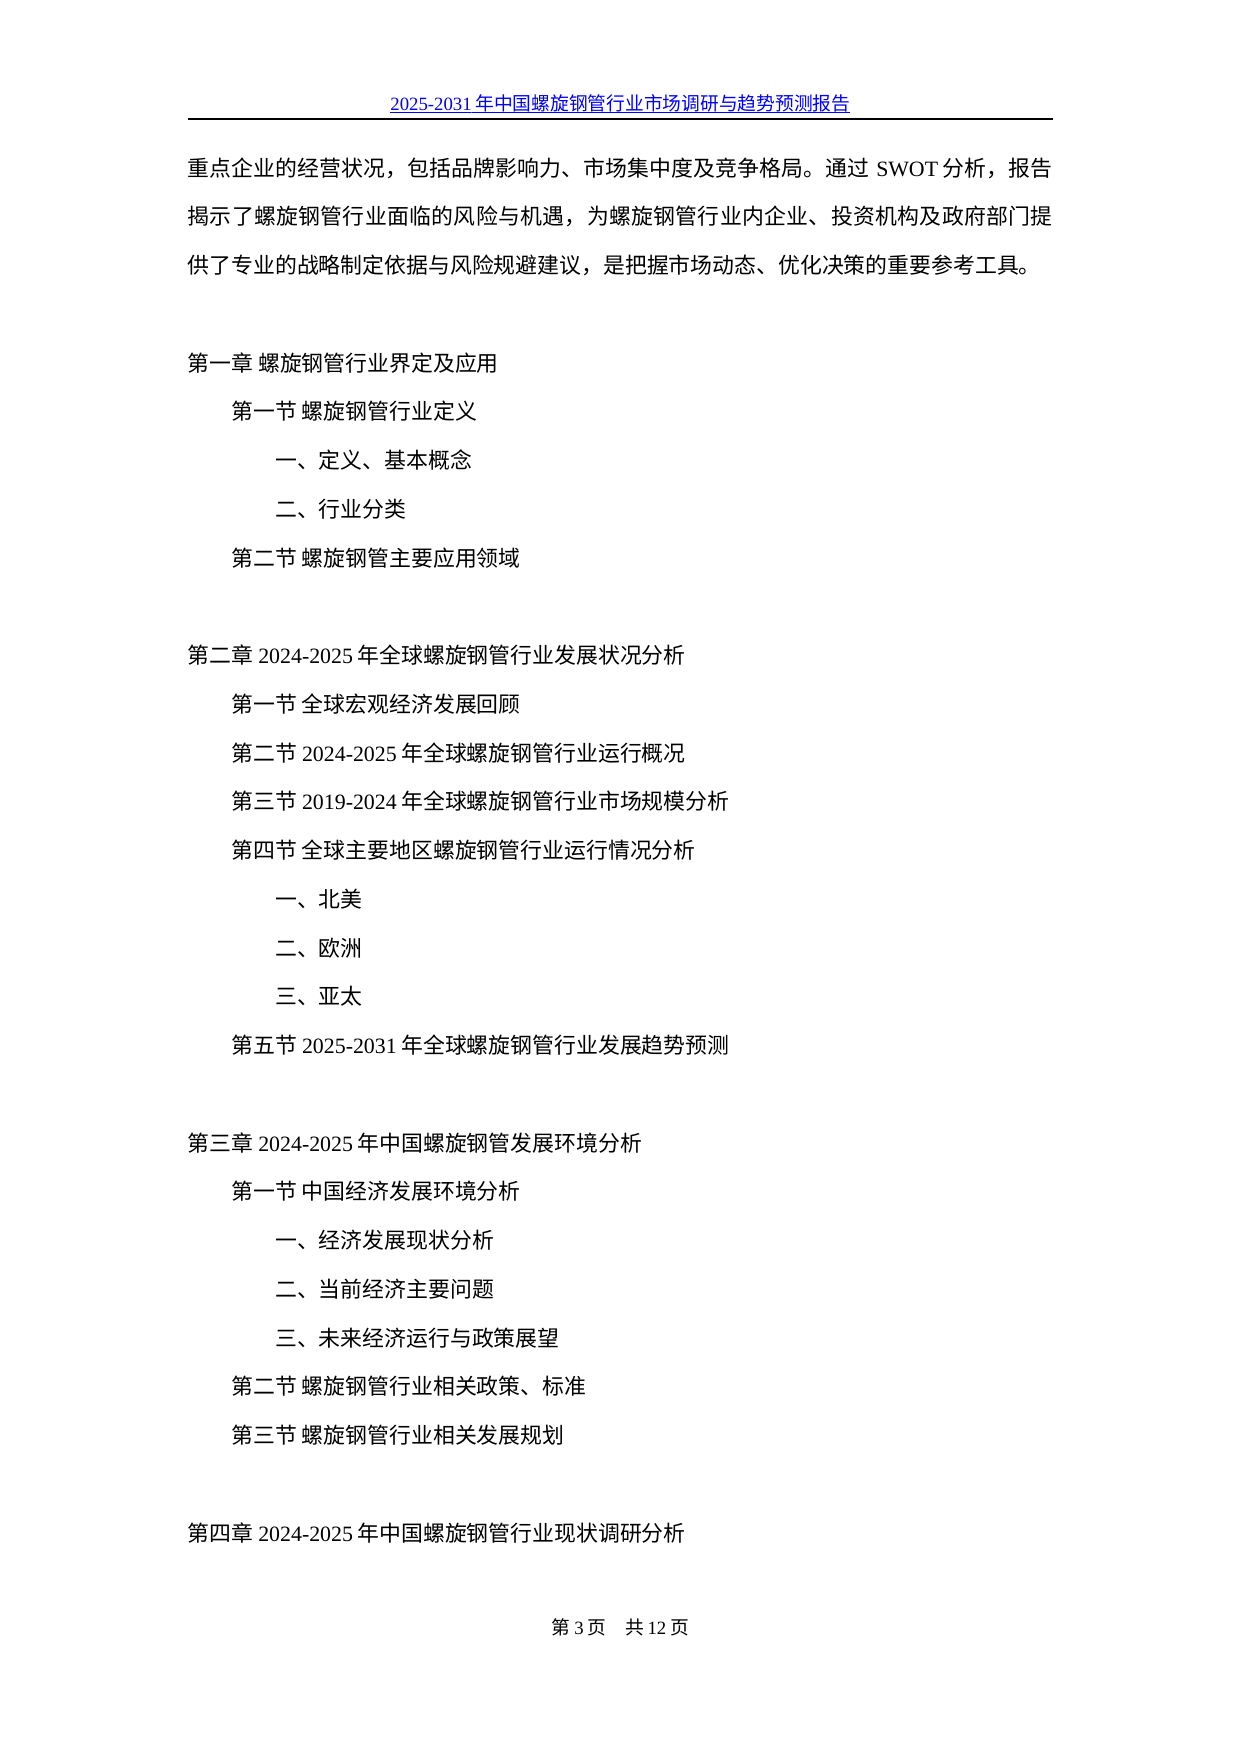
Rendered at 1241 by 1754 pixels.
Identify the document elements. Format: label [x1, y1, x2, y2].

text [187, 150, 1053, 1548]
